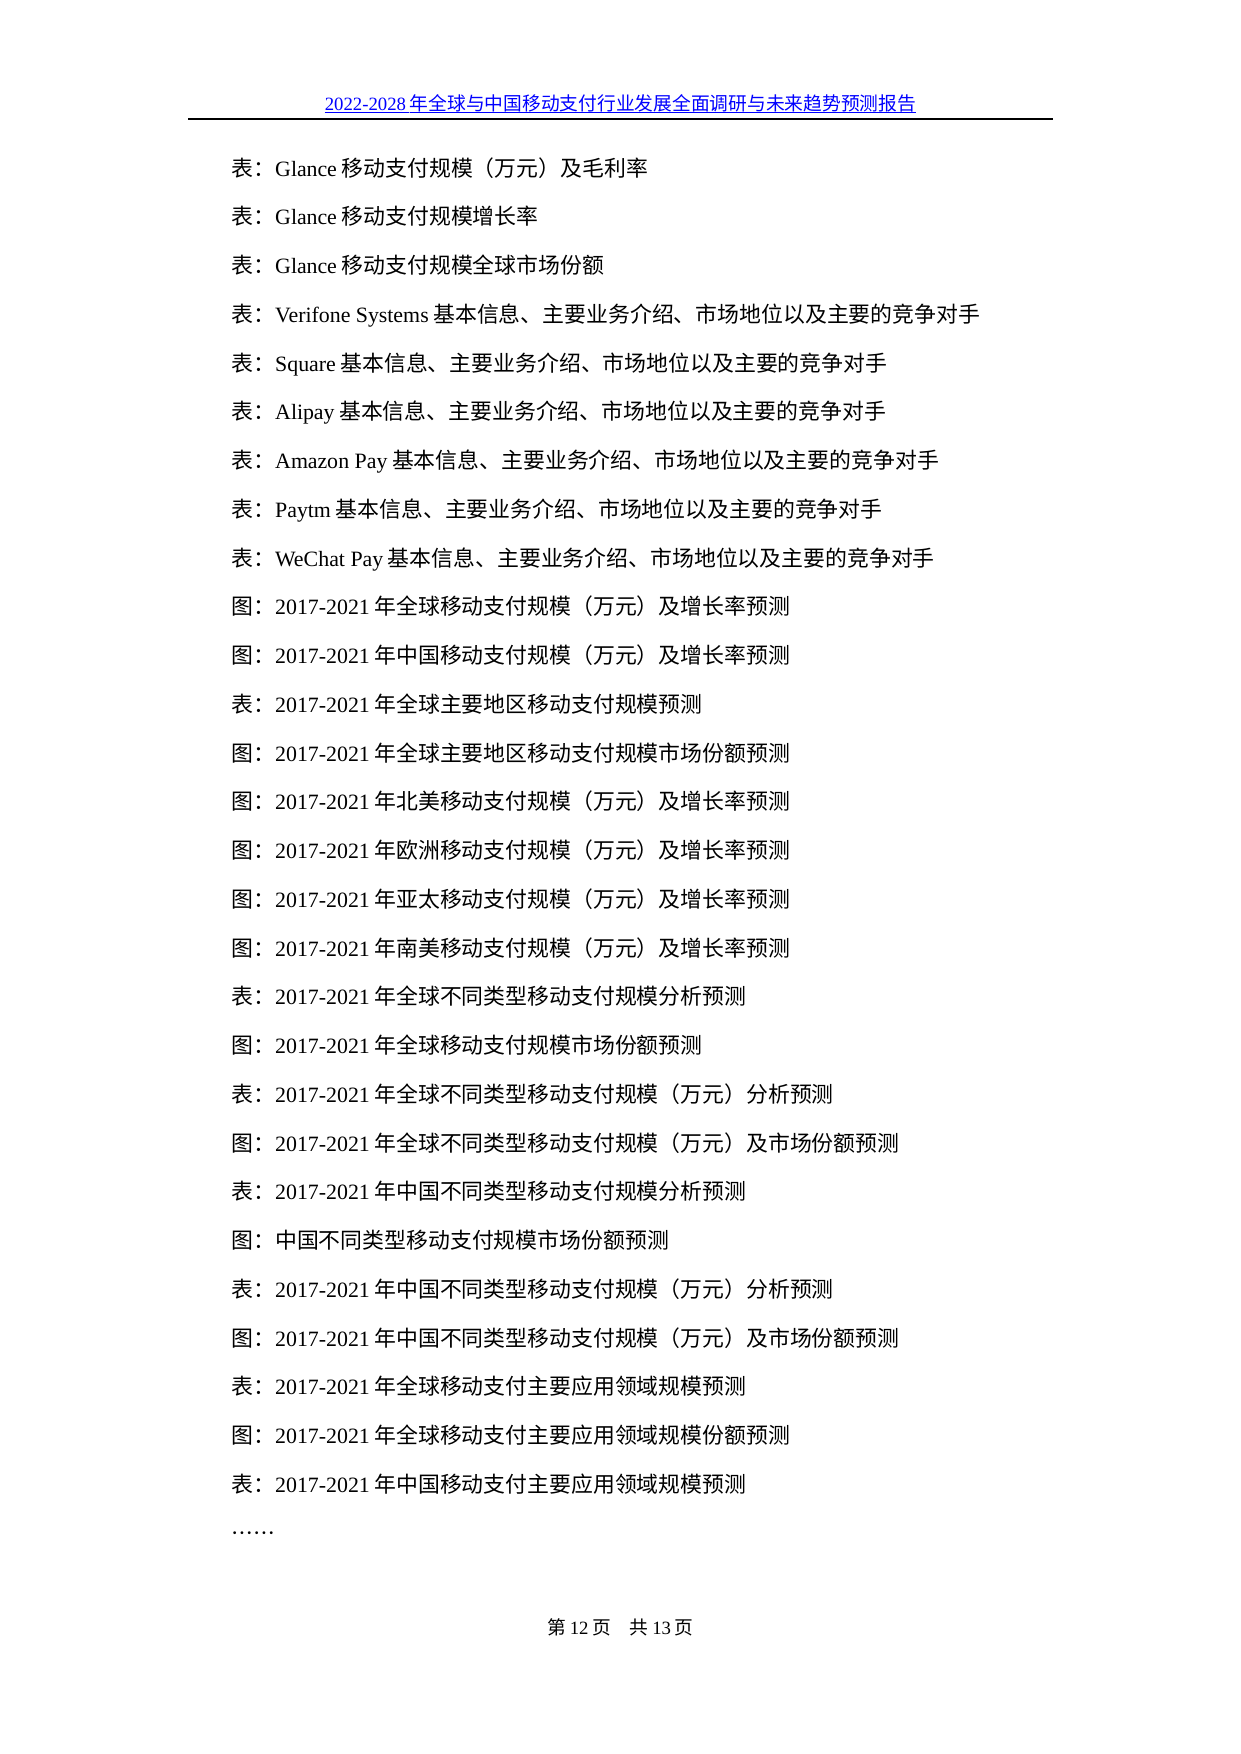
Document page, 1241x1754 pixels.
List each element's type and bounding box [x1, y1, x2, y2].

text [187, 150, 1053, 1548]
